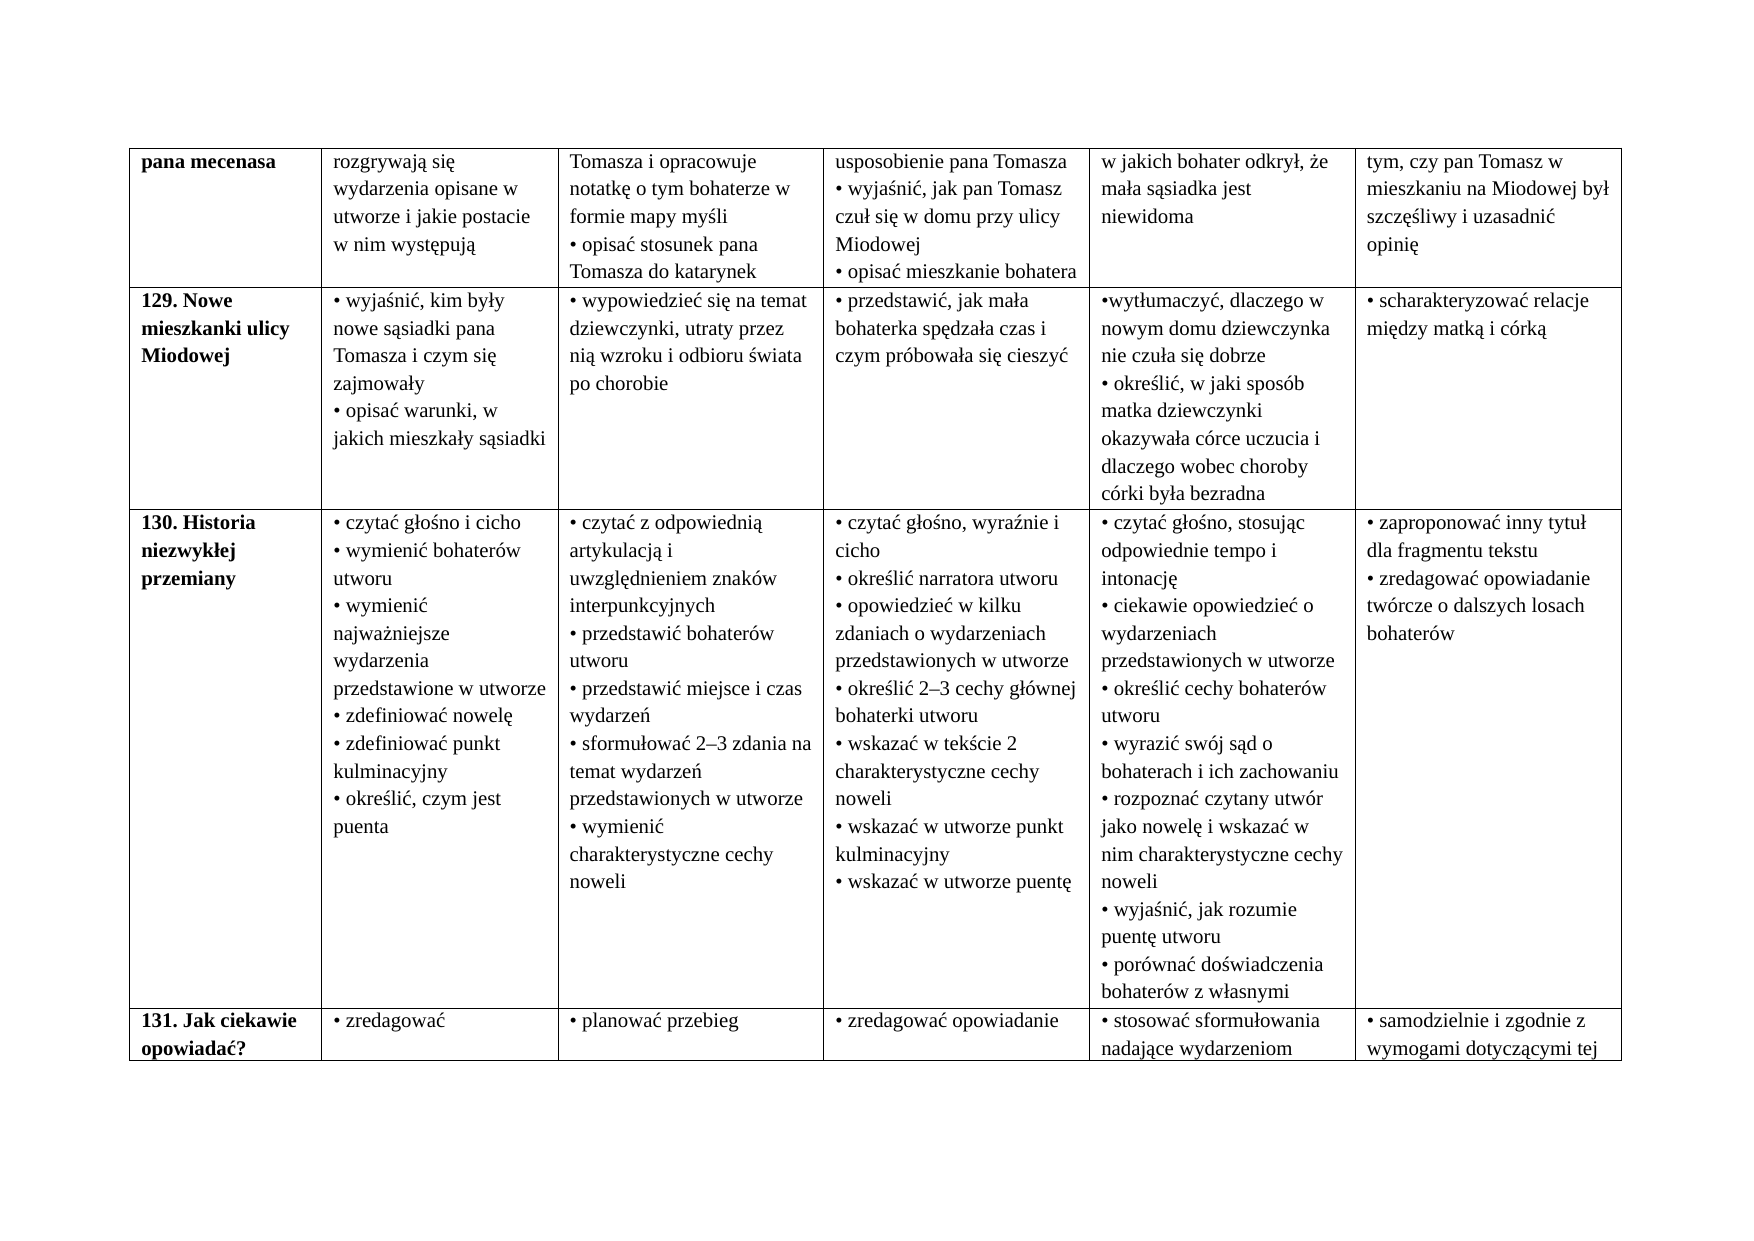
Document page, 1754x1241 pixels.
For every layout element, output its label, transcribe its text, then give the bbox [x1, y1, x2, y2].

table_cell • czytać głośno i cicho • wymienić bohaterów utworu • wymienić najważniejsze wydarzenia przedstawione w utworze • zdefiniować nowelę • zdefiniować punkt kulminacyjny • określić, czym jest puenta [322, 510, 558, 1007]
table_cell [1090, 149, 1355, 287]
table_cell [559, 1009, 823, 1060]
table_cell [322, 1009, 558, 1060]
table_cell 130. Historia niezwykłej przemiany [130, 510, 321, 1007]
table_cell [559, 149, 823, 287]
table_cell • czytać głośno, wyraźnie i cicho • określić narratora utworu • opowiedzieć w kilku zdaniach o wydarzeniach przedstawionych w utworze • określić 2–3 cechy głównej bohaterki utworu • wskazać w tekście 2 charakterystyczne cechy noweli • wskazać w utworze punkt kulminacyjny • wskazać w utworze puentę [824, 510, 1089, 1007]
table_cell 129. Nowe mieszkanki ulicy Miodowej [130, 288, 321, 509]
table_cell • wypowiedzieć się na temat dziewczynki, utraty przez nią wzroku i odbioru świata po chorobie [559, 288, 823, 509]
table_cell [1356, 149, 1621, 287]
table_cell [130, 1009, 321, 1060]
table_cell •wytłumaczyć, dlaczego w nowym domu dziewczynka nie czuła się dobrze • określić, w jaki sposób matka dziewczynki okazywała córce uczucia i dlaczego wobec choroby córki była bezradna [1090, 288, 1355, 509]
table_cell • czytać głośno, stosując odpowiednie tempo i intonację • ciekawie opowiedzieć o wydarzeniach przedstawionych w utworze • określić cechy bohaterów utworu • wyrazić swój sąd o bohaterach i ich zachowaniu • rozpoznać czytany utwór jako nowelę i wskazać w nim charakterystyczne cechy noweli • wyjaśnić, jak rozumie puentę utworu • porównać doświadczenia bohaterów z własnymi [1090, 510, 1355, 1007]
table_cell • zaproponować inny tytuł dla fragmentu tekstu • zredagować opowiadanie twórcze o dalszych losach bohaterów [1356, 510, 1621, 1007]
table_cell • przedstawić, jak mała bohaterka spędzała czas i czym próbowała się cieszyć [824, 288, 1089, 509]
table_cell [824, 149, 1089, 287]
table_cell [824, 1009, 1089, 1060]
table_cell • scharakteryzować relacje między matką i córką [1356, 288, 1621, 509]
table_cell • wyjaśnić, kim były nowe sąsiadki pana Tomasza i czym się zajmowały • opisać warunki, w jakich mieszkały sąsiadki [322, 288, 558, 509]
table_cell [1356, 1009, 1621, 1060]
table_cell • czytać z odpowiednią artykulacją i uwzględnieniem znaków interpunkcyjnych • przedstawić bohaterów utworu • przedstawić miejsce i czas wydarzeń • sformułować 2–3 zdania na temat wydarzeń przedstawionych w utworze • wymienić charakterystyczne cechy noweli [559, 510, 823, 1007]
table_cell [130, 149, 321, 287]
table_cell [322, 149, 558, 287]
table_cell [1090, 1009, 1355, 1060]
